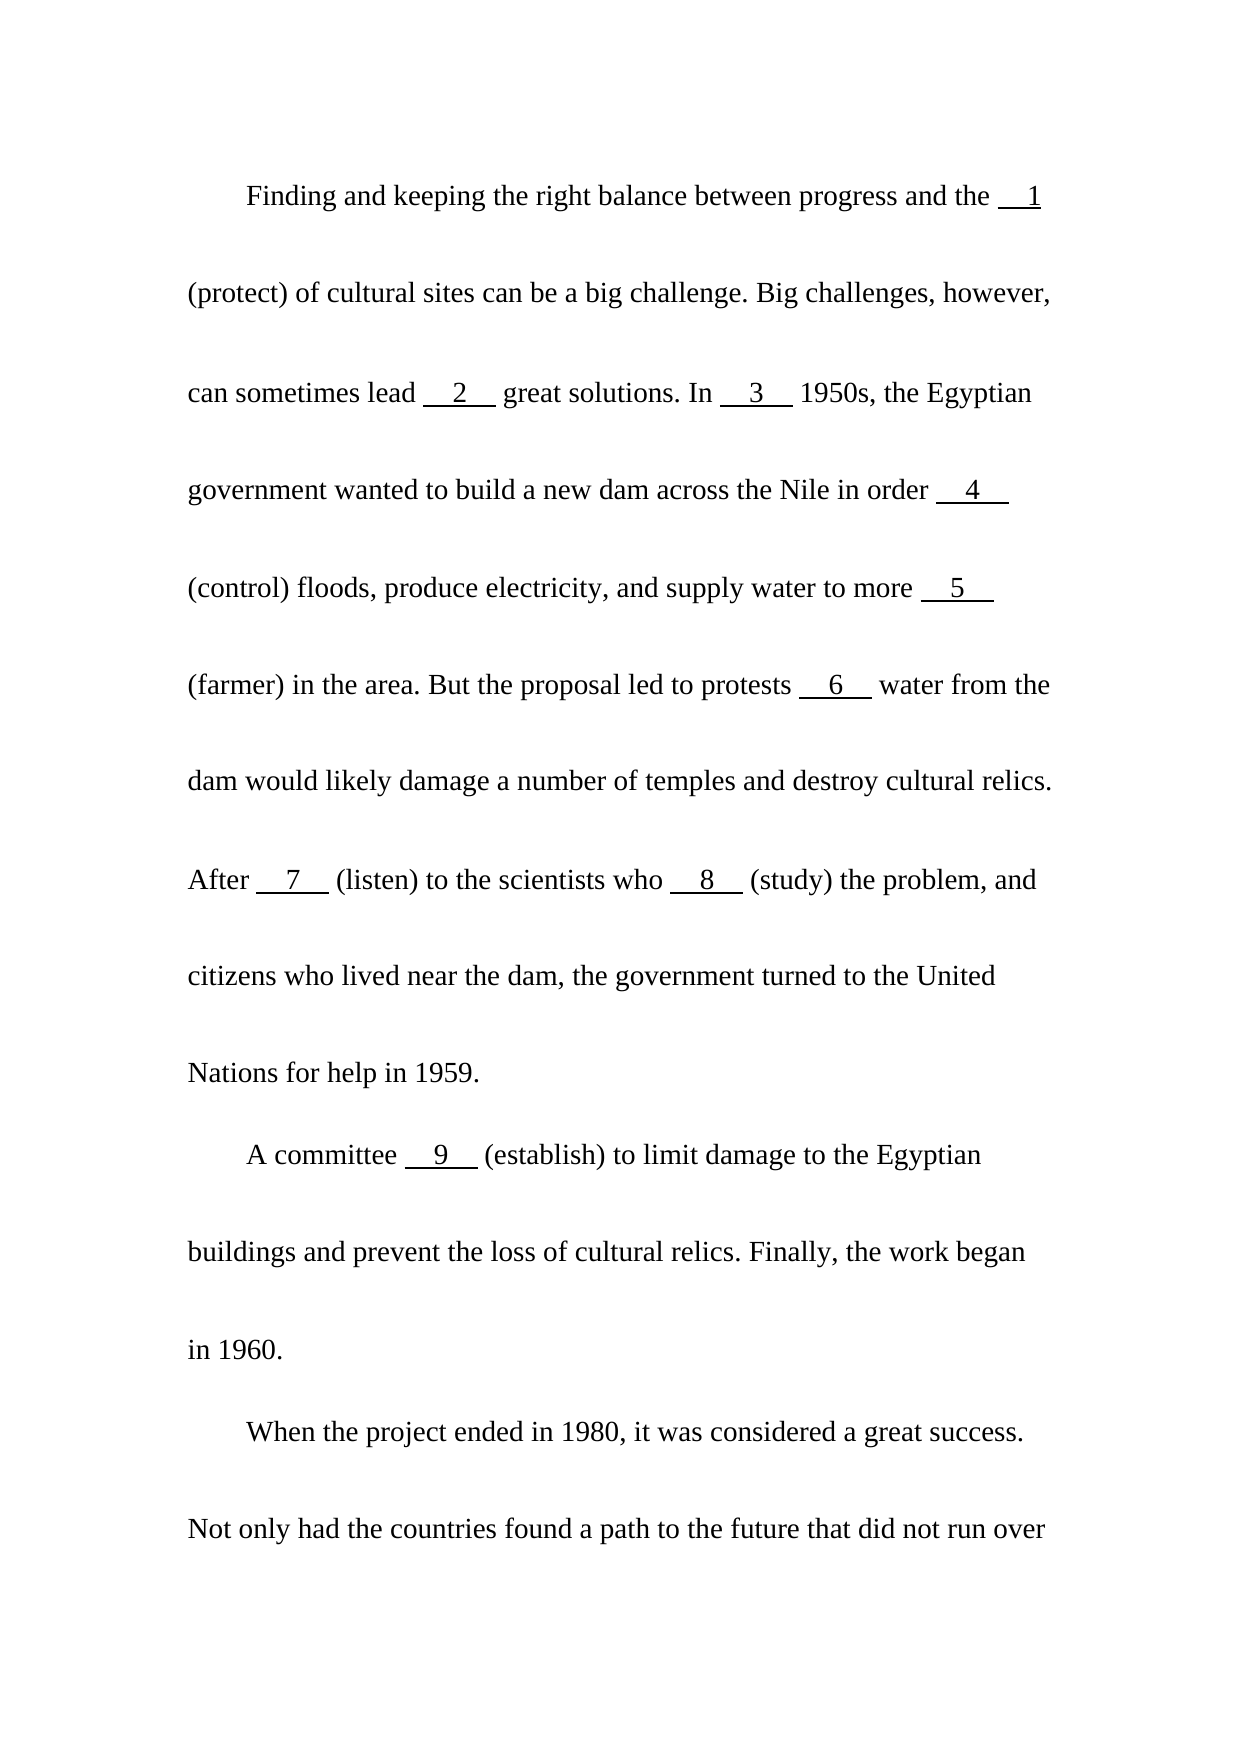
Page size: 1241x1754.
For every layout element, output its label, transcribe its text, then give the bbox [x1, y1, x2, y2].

text A committee 9 (establish) to limit damage to the Egyptian buildings and prevent the loss of cultural relics. Finally, the work began in 1960. [187, 1121, 1053, 1381]
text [187, 1398, 1053, 1561]
text Finding and keeping the right balance between progress and the 1 (protect) of cultural sites can be a big challenge. Big challenges, however, can sometimes lead 2 great solutions. In 3 1950s, the Egyptian government wanted to build a new dam across the Nile in order 4 (control) floods, produce electricity, and supply water to more 5 (farmer) in the area. But the proposal led to protests 6 water from the dam would likely damage a number of temples and destroy cultural relics. After 7 (listen) to the scientists who 8 (study) the problem, and citizens who lived near the dam, the government turned to the United Nations for help in 1959. [187, 162, 1053, 1104]
